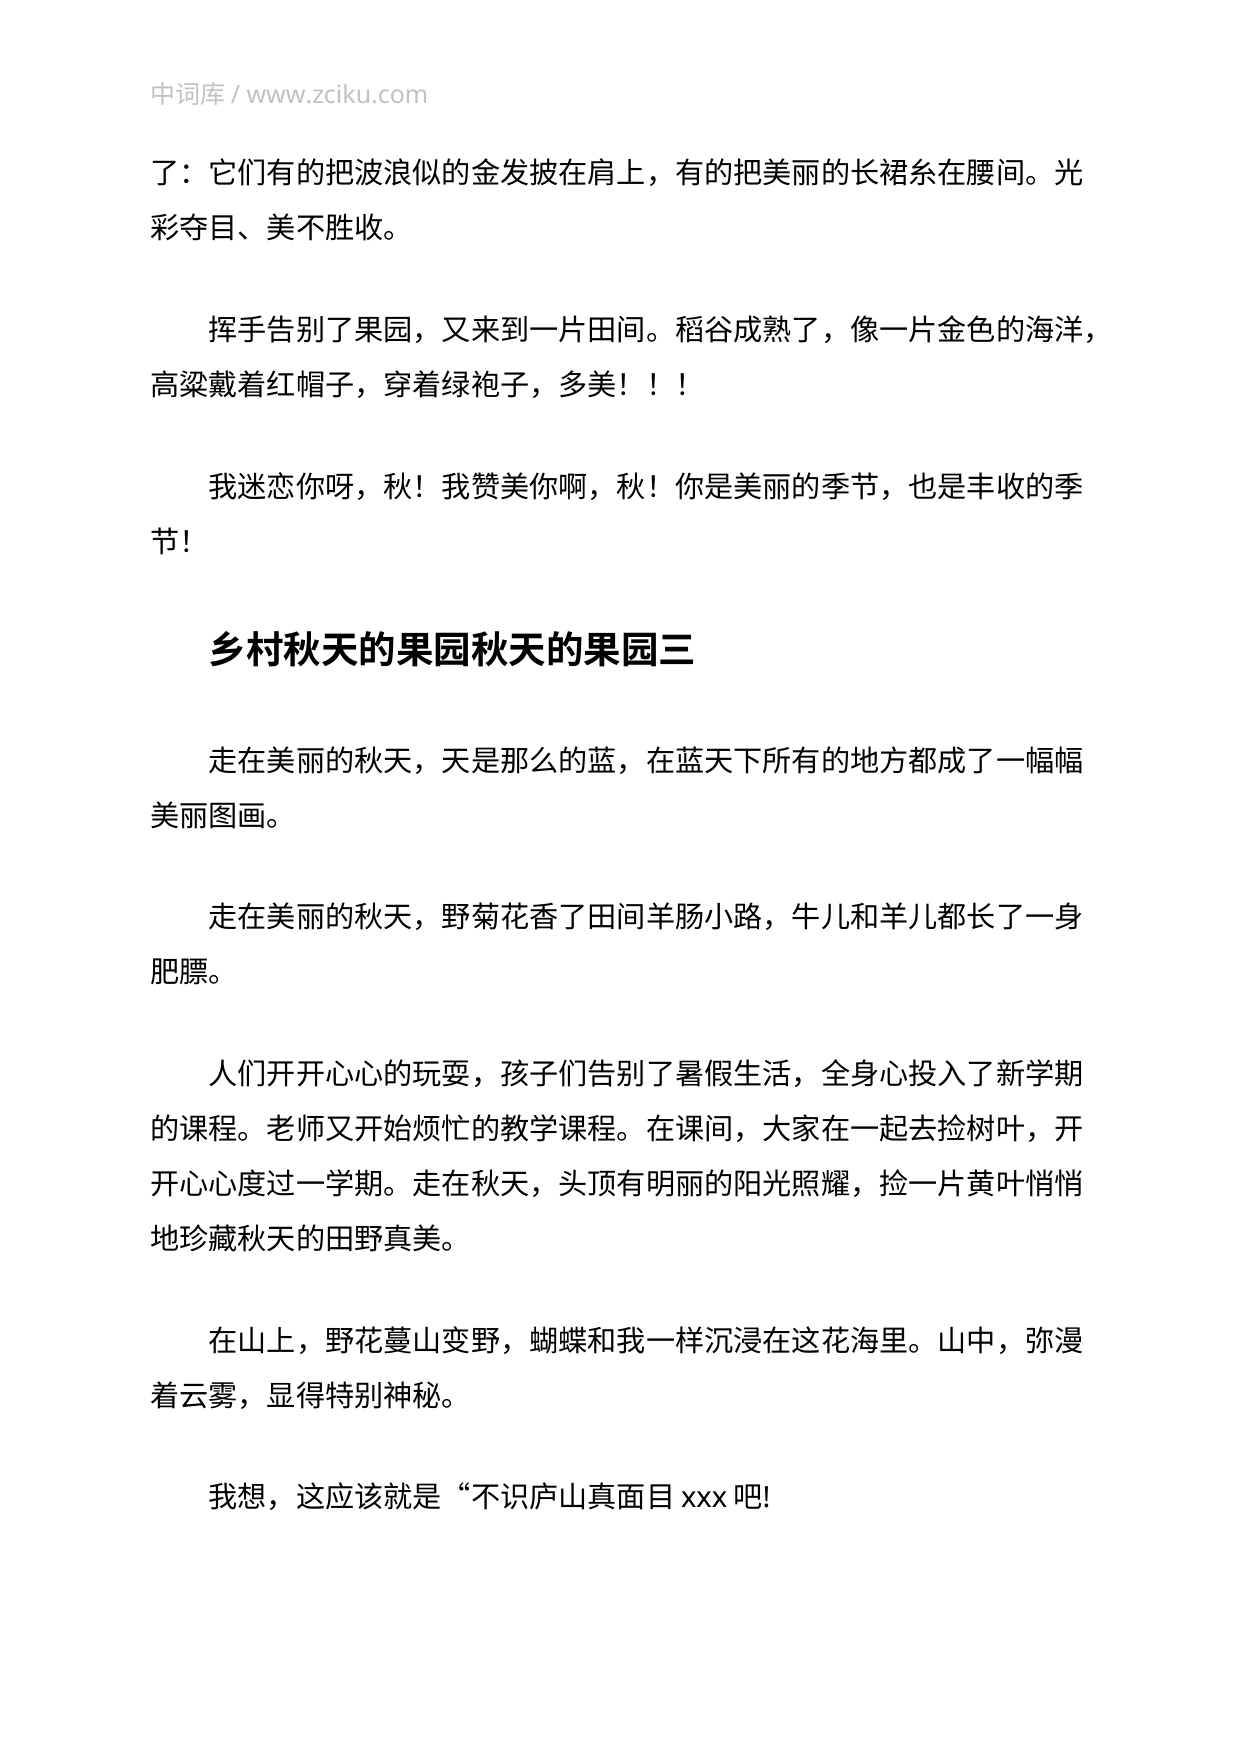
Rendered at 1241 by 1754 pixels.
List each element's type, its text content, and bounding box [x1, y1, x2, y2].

text 我迷恋你呀，秋！我赞美你啊，秋！你是美丽的季节，也是丰收的季节！ [150, 463, 1090, 561]
text 走在美丽的秋天，野菊花香了田间羊肠小路，牛儿和羊儿都长了一身肥膘。 [150, 894, 1090, 991]
text 人们开开心心的玩耍，孩子们告别了暑假生活，全身心投入了新学期的课程。老师又开始烦忙的教学课程。在课间，大家在一起去捡树叶，开开心心度过一学期。走在秋天，头顶有明丽的阳光照耀，捡一片黄叶悄悄地珍藏秋天的田野真美。 [150, 1051, 1090, 1258]
text 我想，这应该就是“不识庐山真面目xxx吧! [150, 1474, 1090, 1516]
text 挥手告别了果园，又来到一片田间。稻谷成熟了，像一片金色的海洋，高粱戴着红帽子，穿着绿袍子，多美！！！ [150, 307, 1090, 404]
text 走在美丽的秋天，天是那么的蓝，在蓝天下所有的地方都成了一幅幅美丽图画。 [150, 737, 1090, 834]
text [150, 150, 1090, 247]
text 乡村秋天的果园秋天的果园三 [150, 620, 1090, 674]
text 在山上，野花蔓山变野，蝴蝶和我一样沉浸在这花海里。山中，弥漫着云雾，显得特别神秘。 [150, 1317, 1090, 1414]
